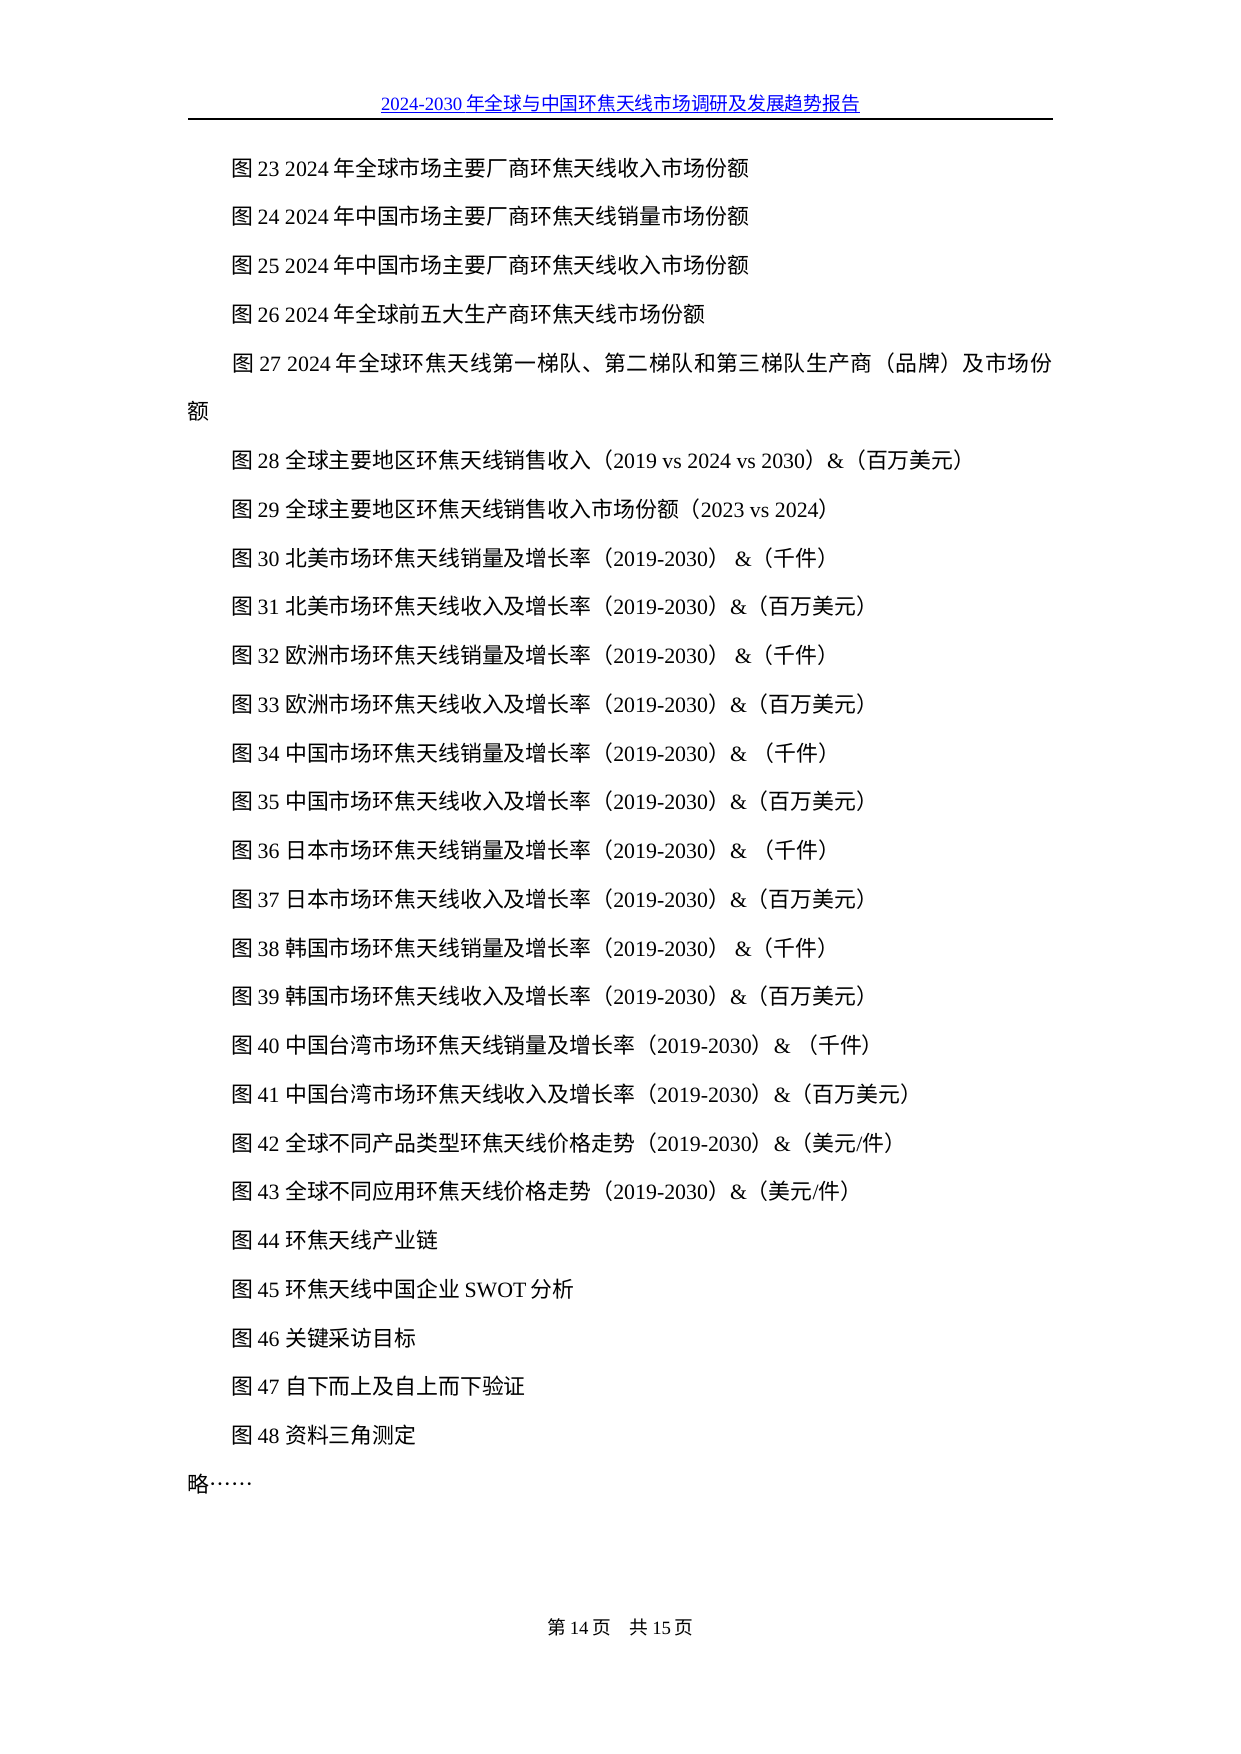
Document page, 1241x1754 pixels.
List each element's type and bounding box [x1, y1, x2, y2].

text [187, 150, 1053, 1499]
